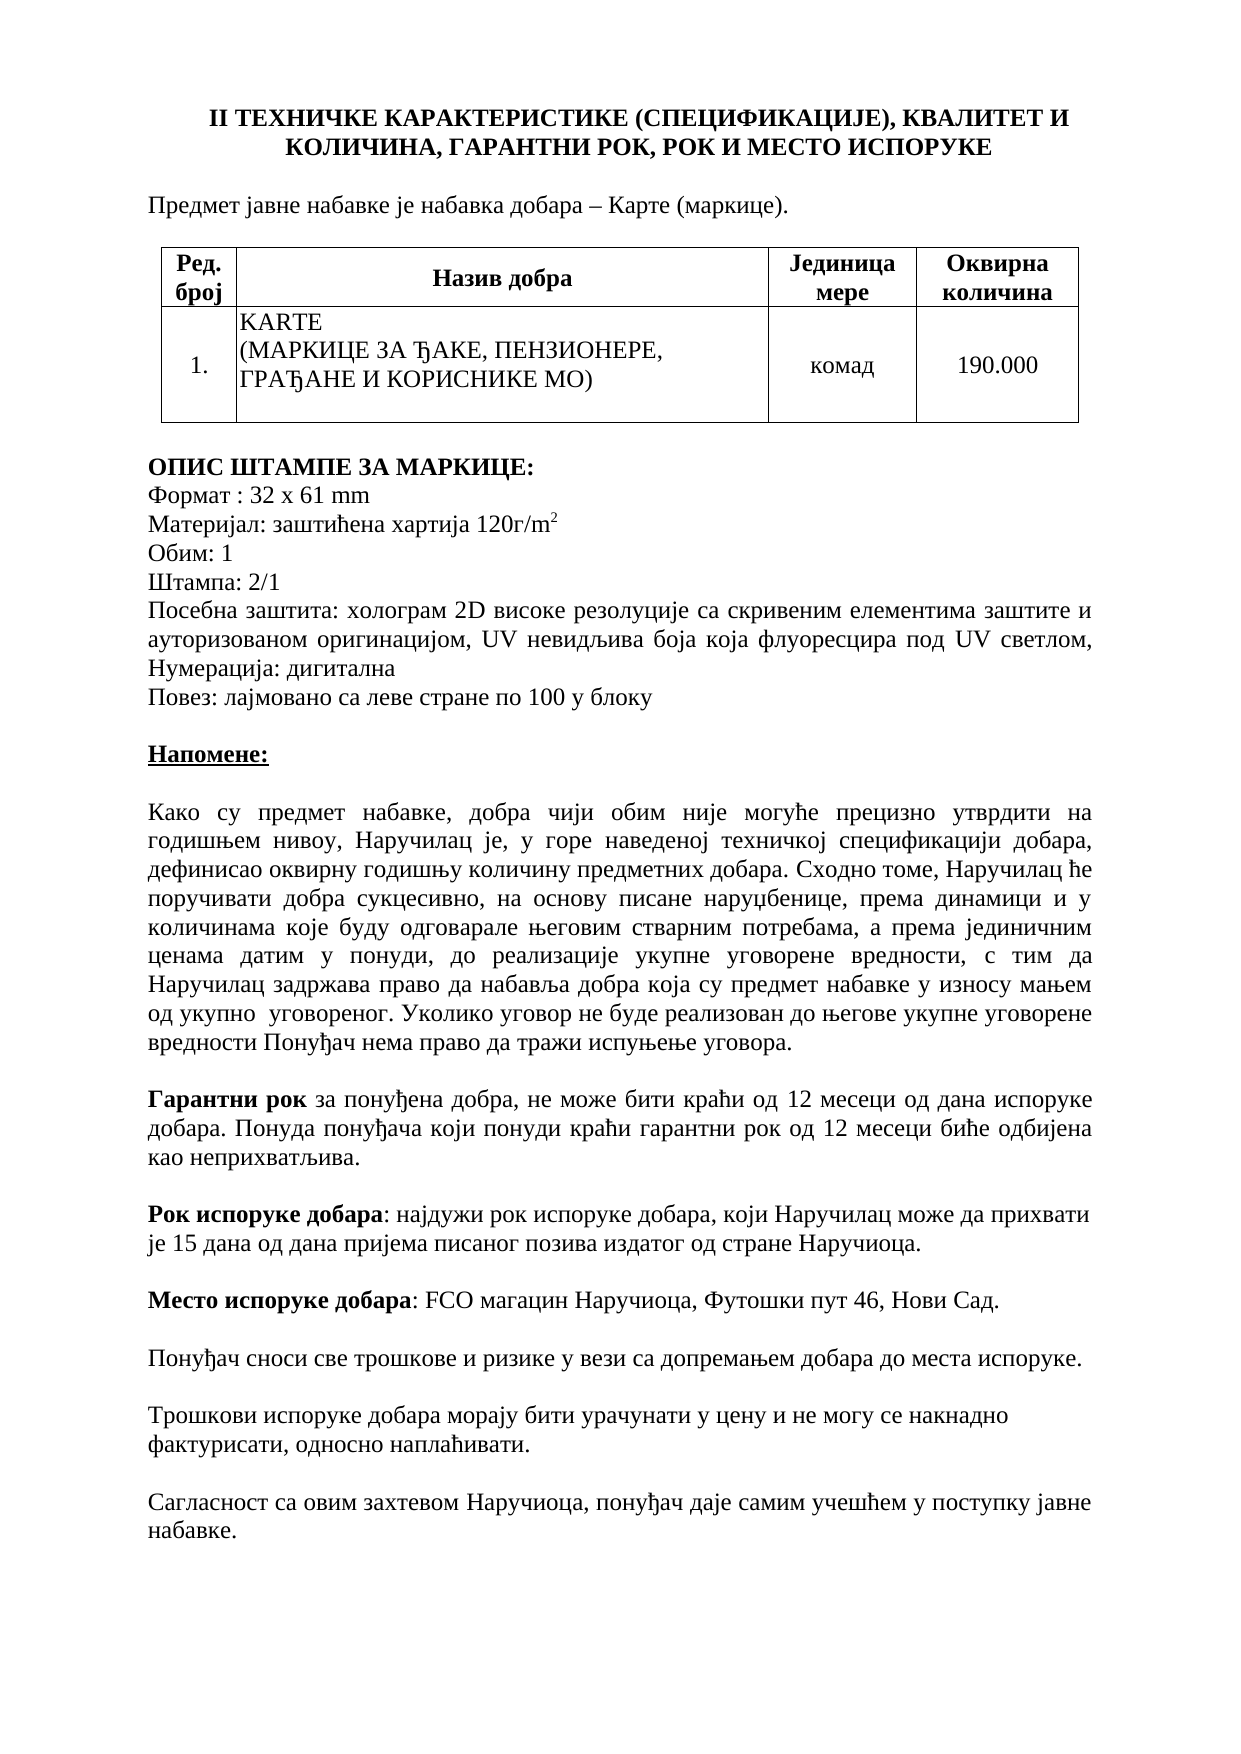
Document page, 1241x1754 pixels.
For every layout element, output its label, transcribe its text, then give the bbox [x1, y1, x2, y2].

table_header Ред. број [162, 248, 236, 306]
table_cell комад [769, 307, 916, 422]
table_cell 190.000 [917, 307, 1078, 422]
text Формат : 32 x 61 mm [148, 480, 1093, 509]
text Сагласност са овим захтевом Наручиоца, понуђач даје самим учешћем у поступку јавне набавке. [148, 1487, 1093, 1544]
text Материјал: заштићена хартија 120г/m2 [148, 509, 1093, 538]
text Посебна заштита: холограм 2D високе резолуције са скривеним елементима заштите и ауторизованом оригинацијом, UV невидљива боја која флуоресцира под UV светлом, Нумерација: дигитална [148, 595, 1093, 682]
text ОПИС ШТАМПЕ ЗА МАРКИЦЕ: [148, 452, 1093, 480]
text Штампа: 2/1 [148, 567, 1093, 595]
table_header Јединица мере [769, 248, 916, 306]
table_cell 1. [162, 307, 236, 422]
text Гарантни рок за понуђена добра, не може бити краћи од 12 месеци од дана испоруке добара. Понуда понуђача који понуди краћи гарантни рок од 12 месеци биће одбијена као неприхватљива. [148, 1084, 1093, 1170]
table_cell KARTE (МАРКИЦЕ ЗА ЂАКЕ, ПЕНЗИОНЕРЕ, ГРАЂАНЕ И КОРИСНИКЕ МО) [237, 307, 768, 422]
text II ТЕХНИЧКЕ КАРАКТЕРИСТИКЕ (СПЕЦИФИКАЦИЈЕ), КВАЛИТЕТ И КОЛИЧИНА, ГАРАНТНИ РОК, РОК И МЕСТО ИСПОРУКЕ [185, 103, 1093, 161]
text Трошкови испоруке добара морају бити урачунати у цену и не могу се накнадно фактурисати, односно наплаћивати. [148, 1400, 1093, 1458]
text Предмет јавне набавке je набавка добара – Карте (маркице). [148, 190, 1093, 218]
table_header Назив добра [237, 248, 768, 306]
text Како су предмет набавке, добра чији обим није могуће прецизно утврдити на годишњем нивоу, Наручилац је, у горе наведеној техничкој спецификацији добара, дефинисао оквирну годишњу количину предметних добара. Сходно томе, Наручилац ће поручивати добра сукцесивно, на основу писане наруџбенице, према динамици и у количинама које буду одговарале његовим стварним потребама, а према јединичним ценама датим у понуди, до реализације укупне уговорене вредности, с тим да Наручилац задржава право да набавља добра која су предмет набавке у износу мањем од укупно уговореног. Уколико уговор не буде реализован до његове укупне уговорене вредности Понуђач нема право да тражи испуњење уговора. [148, 797, 1093, 1055]
text Обим: 1 [148, 538, 1093, 567]
text Повез: лаjмовано са леве стране по 100 у блоку [148, 682, 1093, 710]
text Рок испоруке добара: најдужи рок испоруке добара, који Наручилац може да прихвати је 15 дана од дана пријема писаног позива издатог од стране Наручиоца. [148, 1199, 1093, 1257]
table_header Оквирна количина [917, 248, 1078, 306]
text Понуђач сноси све трошкове и ризике у вези са допремањем добара до места испоруке. [148, 1343, 1093, 1372]
text Место испоруке добара: FCO магацин Наручиоца, Футошки пут 46, Нови Сад. [148, 1285, 1093, 1314]
text Напомене: [148, 739, 1093, 768]
